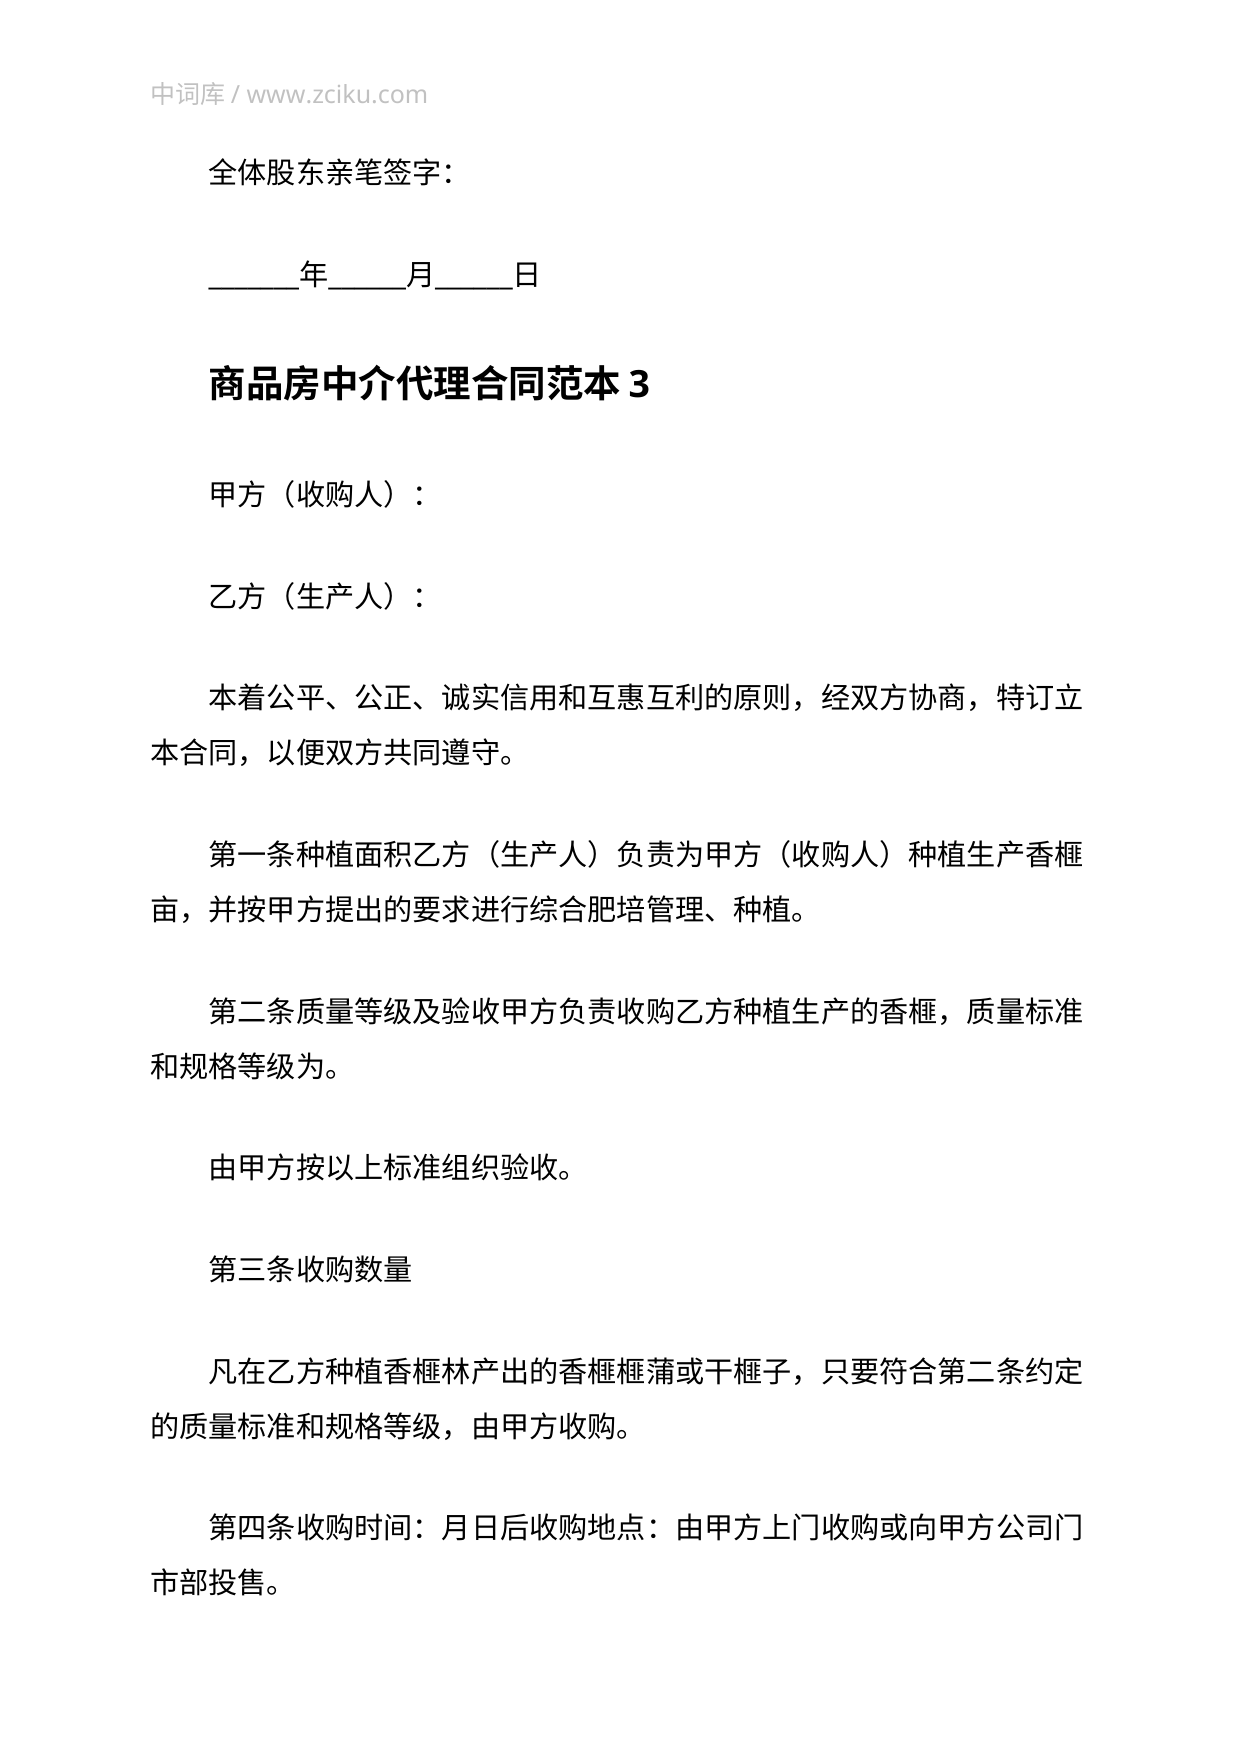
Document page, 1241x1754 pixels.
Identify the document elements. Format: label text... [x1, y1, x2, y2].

text 甲方（收购人）： [150, 471, 1090, 514]
text 由甲方按以上标准组织验收。 [150, 1145, 1090, 1187]
text 第三条收购数量 [150, 1247, 1090, 1289]
text 乙方（生产人）： [150, 573, 1090, 615]
text _______年______月______日 [150, 252, 1090, 294]
text 第一条种植面积乙方（生产人）负责为甲方（收购人）种植生产香榧亩，并按甲方提出的要求进行综合肥培管理、种植。 [150, 832, 1090, 929]
text 商品房中介代理合同范本3 [150, 354, 1090, 408]
text 第四条收购时间：月日后收购地点：由甲方上门收购或向甲方公司门市部投售。 [150, 1505, 1090, 1602]
text 本着公平、公正、诚实信用和互惠互利的原则，经双方协商，特订立本合同，以便双方共同遵守。 [150, 675, 1090, 772]
text 凡在乙方种植香榧林产出的香榧榧蒲或干榧子，只要符合第二条约定的质量标准和规格等级，由甲方收购。 [150, 1348, 1090, 1446]
text 全体股东亲笔签字： [150, 150, 1090, 192]
text 第二条质量等级及验收甲方负责收购乙方种植生产的香榧，质量标准和规格等级为。 [150, 988, 1090, 1085]
